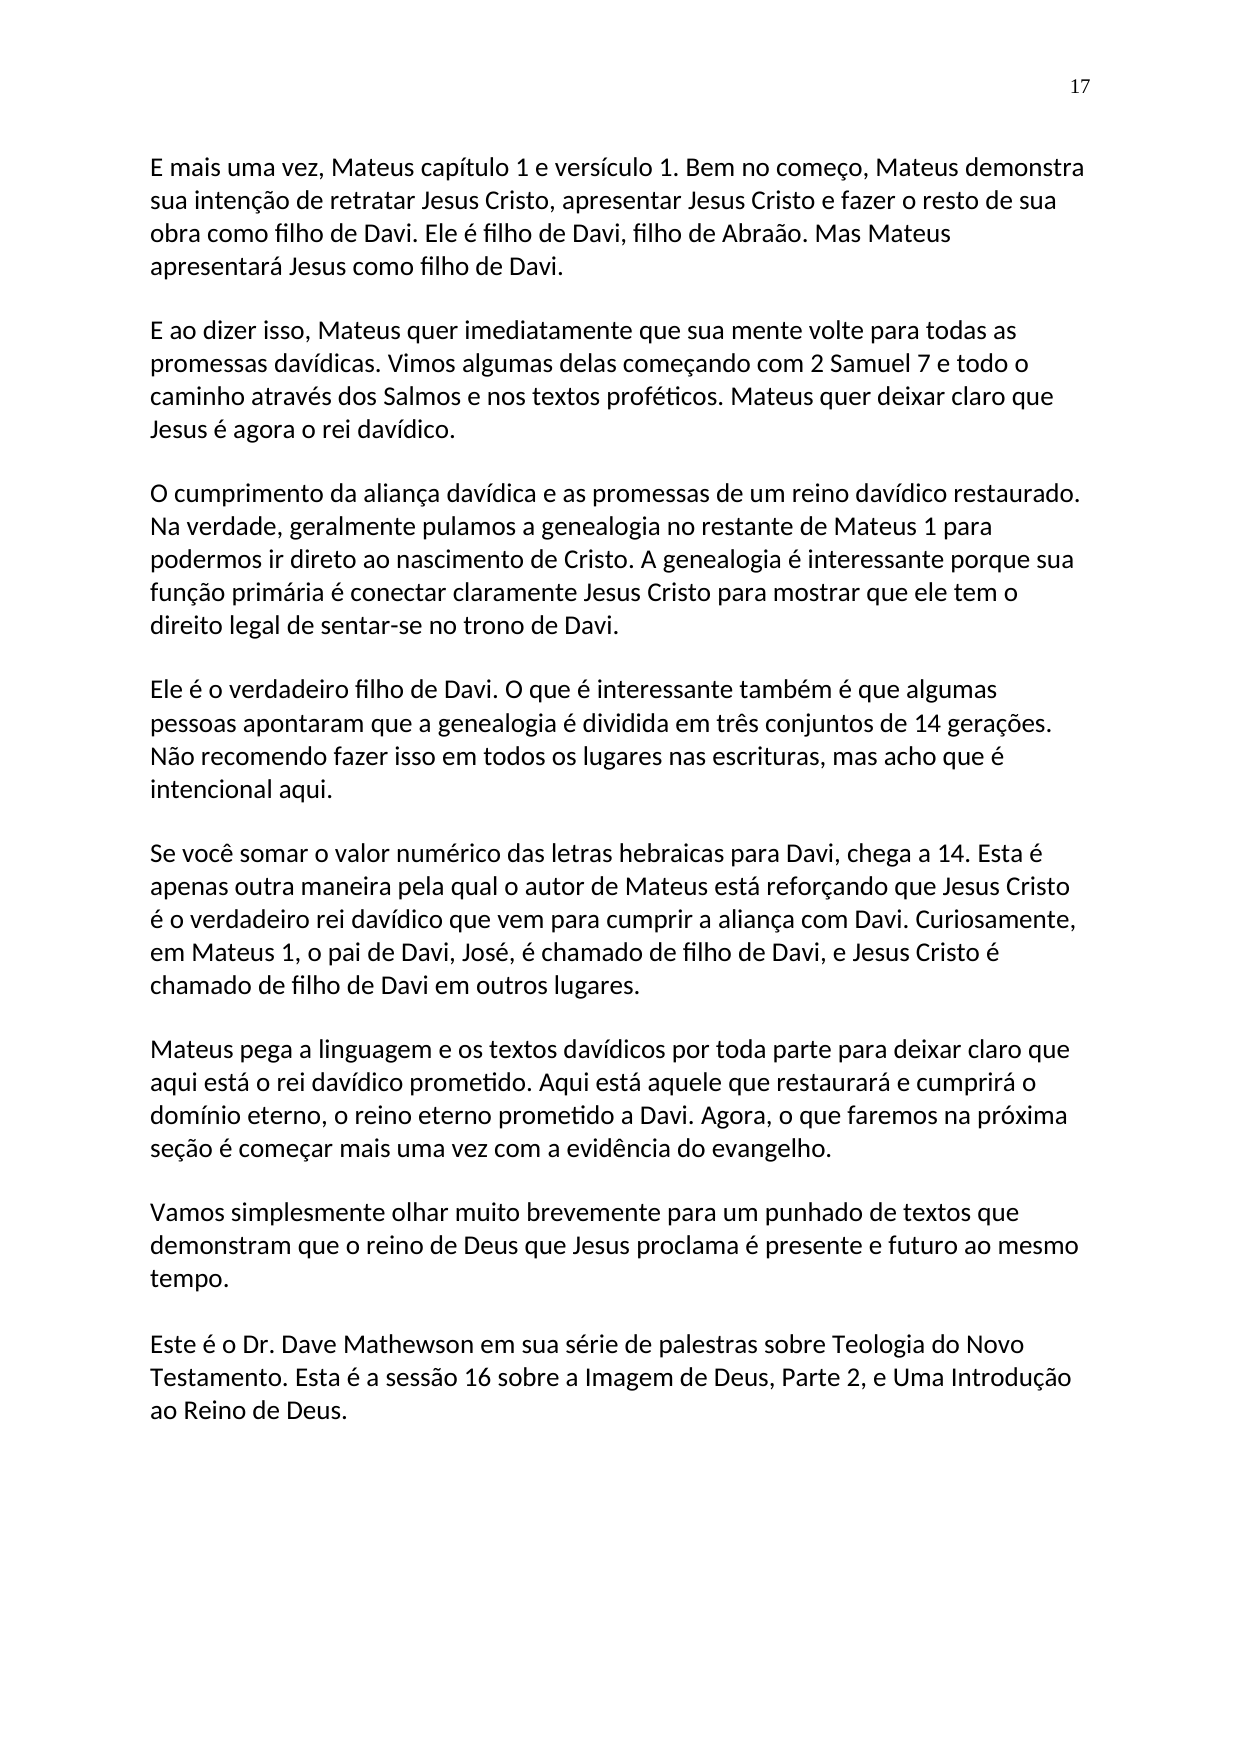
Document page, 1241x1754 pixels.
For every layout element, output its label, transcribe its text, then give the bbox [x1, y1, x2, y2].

text Ele é o verdadeiro filho de Davi. O que é interessante também é que algumas pessoas apontaram que a genealogia é dividida em três conjuntos de 14 gerações. Não recomendo fazer isso em todos os lugares nas escrituras, mas acho que é intencional aqui. [150, 673, 1090, 805]
text E ao dizer isso, Mateus quer imediatamente que sua mente volte para todas as promessas davídicas. Vimos algumas delas começando com 2 Samuel 7 e todo o caminho através dos Salmos e nos textos proféticos. Mateus quer deixar claro que Jesus é agora o rei davídico. [150, 313, 1090, 445]
text Se você somar o valor numérico das letras hebraicas para Davi, chega a 14. Esta é apenas outra maneira pela qual o autor de Mateus está reforçando que Jesus Cristo é o verdadeiro rei davídico que vem para cumprir a aliança com Davi. Curiosamente, em Mateus 1, o pai de Davi, José, é chamado de filho de Davi, e Jesus Cristo é chamado de filho de Davi em outros lugares. [150, 836, 1090, 1001]
text Mateus pega a linguagem e os textos davídicos por toda parte para deixar claro que aqui está o rei davídico prometido. Aqui está aquele que restaurará e cumprirá o domínio eterno, o reino eterno prometido a Davi. Agora, o que faremos na próxima seção é começar mais uma vez com a evidência do evangelho. [150, 1032, 1090, 1164]
text O cumprimento da aliança davídica e as promessas de um reino davídico restaurado. Na verdade, geralmente pulamos a genealogia no restante de Mateus 1 para podermos ir direto ao nascimento de Cristo. A genealogia é interessante porque sua função primária é conectar claramente Jesus Cristo para mostrar que ele tem o direito legal de sentar-se no trono de Davi. [150, 476, 1090, 642]
text Vamos simplesmente olhar muito brevemente para um punhado de textos que demonstram que o reino de Deus que Jesus proclama é presente e futuro ao mesmo tempo. Este é o Dr. Dave Mathewson em sua série de palestras sobre Teologia do Novo Testamento. Esta é a sessão 16 sobre a Imagem de Deus, Parte 2, e Uma Introdução ao Reino de Deus. [150, 1195, 1090, 1451]
text E mais uma vez, Mateus capítulo 1 e versículo 1. Bem no começo, Mateus demonstra sua intenção de retratar Jesus Cristo, apresentar Jesus Cristo e fazer o resto de sua obra como filho de Davi. Ele é filho de Davi, filho de Abraão. Mas Mateus apresentará Jesus como filho de Davi. [150, 150, 1090, 282]
